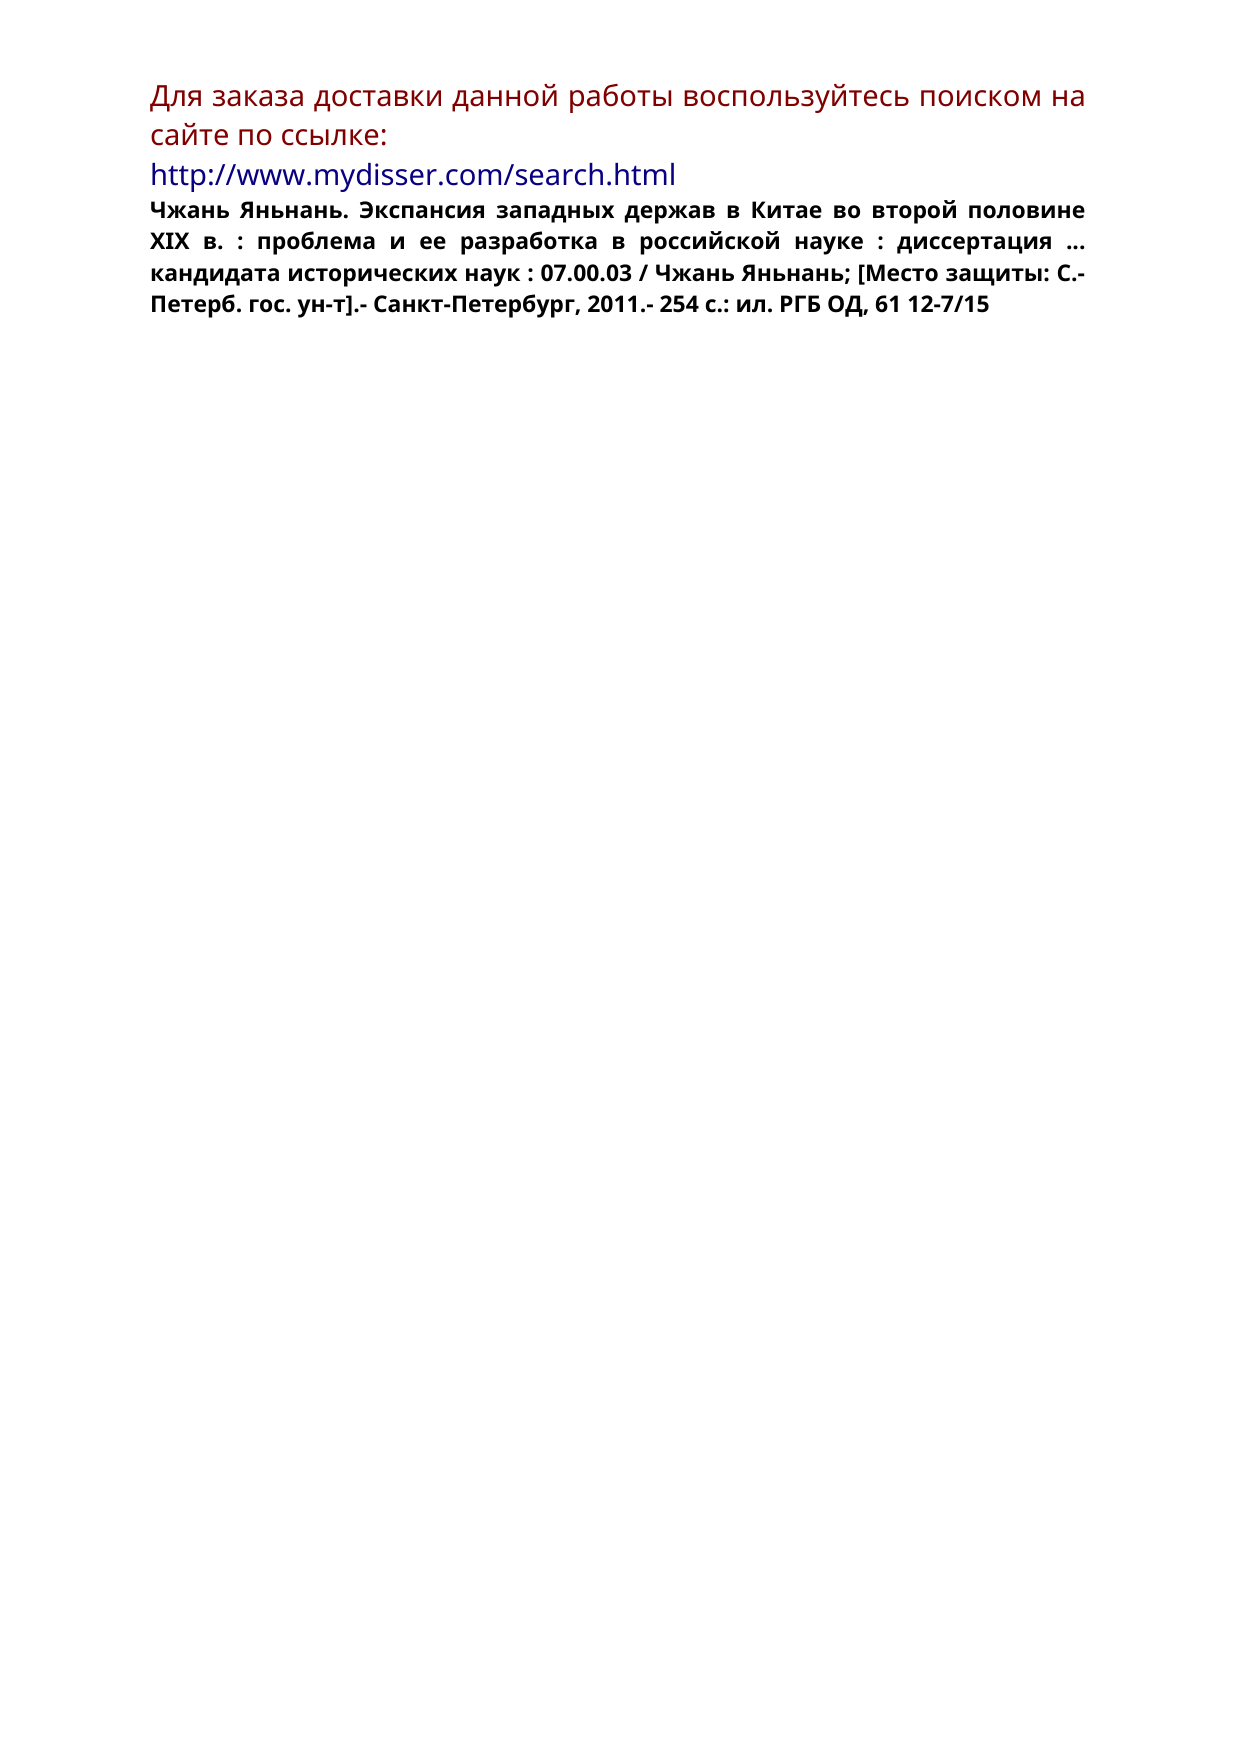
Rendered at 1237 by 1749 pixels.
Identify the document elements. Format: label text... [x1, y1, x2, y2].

text Чжань Яньнань. Экспансия западных держав в Китае во второй половине XIX в. : проблема и ее разработка в российской науке : диссертация ... кандидата исторических наук : 07.00.03 / Чжань Яньнань; [Место защиты: С.-Петерб. гос. ун-т].- Санкт-Петербург, 2011.- 254 с.: ил. РГБ ОД, 61 12-7/15 [150, 194, 1086, 319]
